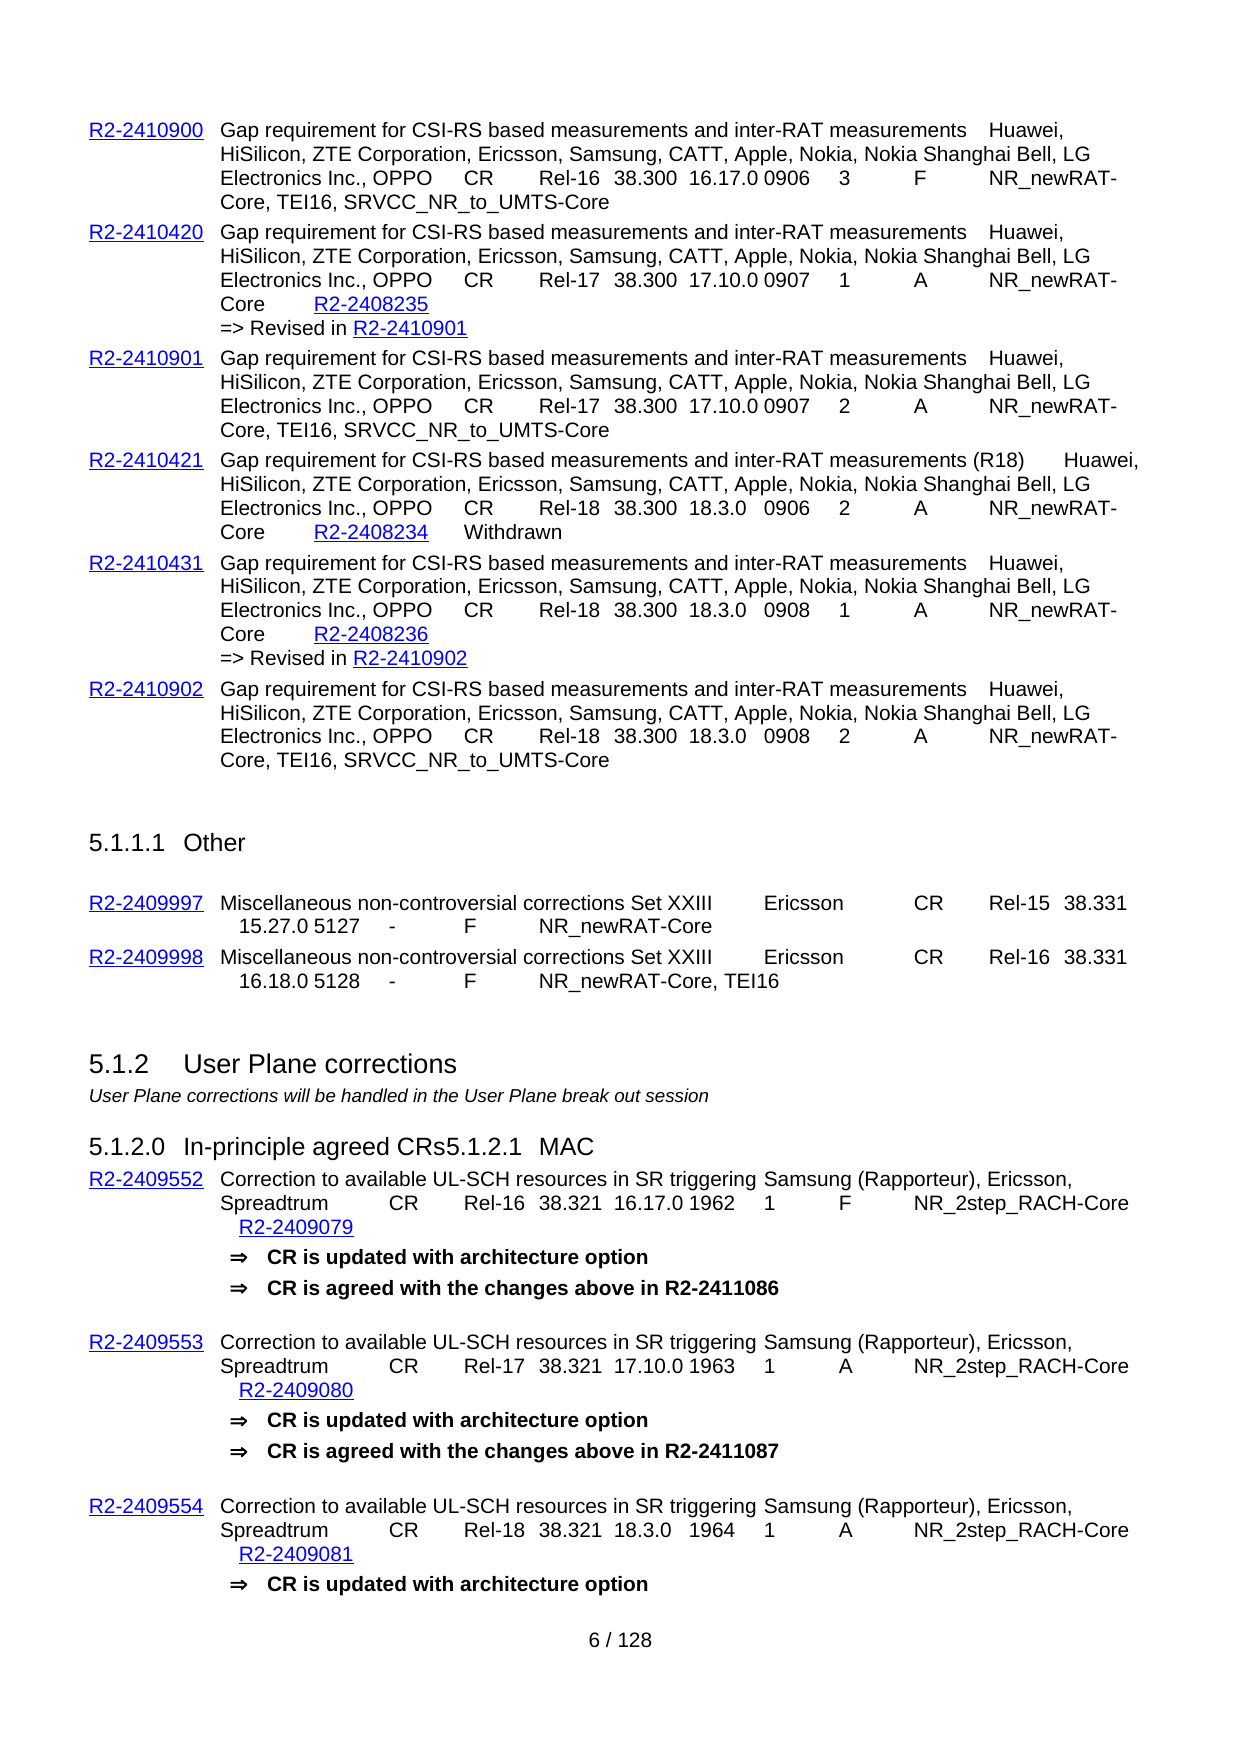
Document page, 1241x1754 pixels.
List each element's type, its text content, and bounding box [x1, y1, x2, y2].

text CR is updated with architecture option [229, 1245, 1152, 1269]
title R2-2409553 Correction to available UL-SCH resources in SR triggering Samsung (Rapporteur), Ericsson, Spreadtrum CR Rel-17 38.321 17.10.0 1963 1 A NR_2step_RACH-Core R2-2409080 [89, 1330, 1152, 1402]
subtitle 5.1.1.1 Other [89, 827, 1152, 856]
text CR is agreed with the changes above in R2-2411086 [229, 1276, 1152, 1300]
text CR is updated with architecture option [229, 1408, 1152, 1433]
title R2-2410421 Gap requirement for CSI-RS based measurements and inter-RAT measurements (R18) Huawei, HiSilicon, ZTE Corporation, Ericsson, Samsung, CATT, Apple, Nokia, Nokia Shanghai Bell, LG Electronics Inc., OPPO CR Rel-18 38.300 18.3.0 0906 2 A NR_newRAT-Core R2-2408234 Withdrawn [89, 448, 1152, 544]
title R2-2410431 Gap requirement for CSI-RS based measurements and inter-RAT measurements Huawei, HiSilicon, ZTE Corporation, Ericsson, Samsung, CATT, Apple, Nokia, Nokia Shanghai Bell, LG Electronics Inc., OPPO CR Rel-18 38.300 18.3.0 0908 1 A NR_newRAT-Core R2-2408236 [89, 550, 1152, 646]
title R2-2409998 Miscellaneous non-controversial corrections Set XXIII Ericsson CR Rel-16 38.331 16.18.0 5128 - F NR_newRAT-Core, TEI16 [89, 944, 1152, 992]
text CR is updated with architecture option [229, 1572, 1152, 1596]
title R2-2409554 Correction to available UL-SCH resources in SR triggering Samsung (Rapporteur), Ericsson, Spreadtrum CR Rel-18 38.321 18.3.0 1964 1 A NR_2step_RACH-Core R2-2409081 [89, 1494, 1152, 1566]
title R2-2410901 Gap requirement for CSI-RS based measurements and inter-RAT measurements Huawei, HiSilicon, ZTE Corporation, Ericsson, Samsung, CATT, Apple, Nokia, Nokia Shanghai Bell, LG Electronics Inc., OPPO CR Rel-17 38.300 17.10.0 0907 2 A NR_newRAT-Core, TEI16, SRVCC_NR_to_UMTS-Core [89, 346, 1152, 442]
text => Revised in R2-2410902 [220, 646, 1152, 670]
title R2-2410420 Gap requirement for CSI-RS based measurements and inter-RAT measurements Huawei, HiSilicon, ZTE Corporation, Ericsson, Samsung, CATT, Apple, Nokia, Nokia Shanghai Bell, LG Electronics Inc., OPPO CR Rel-17 38.300 17.10.0 0907 1 A NR_newRAT-Core R2-2408235 [89, 220, 1152, 316]
title R2-2410900 Gap requirement for CSI-RS based measurements and inter-RAT measurements Huawei, HiSilicon, ZTE Corporation, Ericsson, Samsung, CATT, Apple, Nokia, Nokia Shanghai Bell, LG Electronics Inc., OPPO CR Rel-16 38.300 16.17.0 0906 3 F NR_newRAT-Core, TEI16, SRVCC_NR_to_UMTS-Core [89, 118, 1152, 214]
title R2-2410902 Gap requirement for CSI-RS based measurements and inter-RAT measurements Huawei, HiSilicon, ZTE Corporation, Ericsson, Samsung, CATT, Apple, Nokia, Nokia Shanghai Bell, LG Electronics Inc., OPPO CR Rel-18 38.300 18.3.0 0908 2 A NR_newRAT-Core, TEI16, SRVCC_NR_to_UMTS-Core [89, 676, 1152, 772]
title R2-2409552 Correction to available UL-SCH resources in SR triggering Samsung (Rapporteur), Ericsson, Spreadtrum CR Rel-16 38.321 16.17.0 1962 1 F NR_2step_RACH-Core R2-2409079 [89, 1167, 1152, 1238]
title R2-2409997 Miscellaneous non-controversial corrections Set XXIII Ericsson CR Rel-15 38.331 15.27.0 5127 - F NR_newRAT-Core [89, 890, 1152, 938]
subtitle 5.1.2.0 In-principle agreed CRs5.1.2.1 MAC [89, 1132, 1152, 1160]
text User Plane corrections will be handled in the User Plane break out session [89, 1085, 1152, 1107]
text => Revised in R2-2410901 [220, 316, 1152, 340]
text CR is agreed with the changes above in R2-2411087 [229, 1439, 1152, 1463]
subtitle 5.1.2 User Plane corrections [89, 1048, 1152, 1079]
